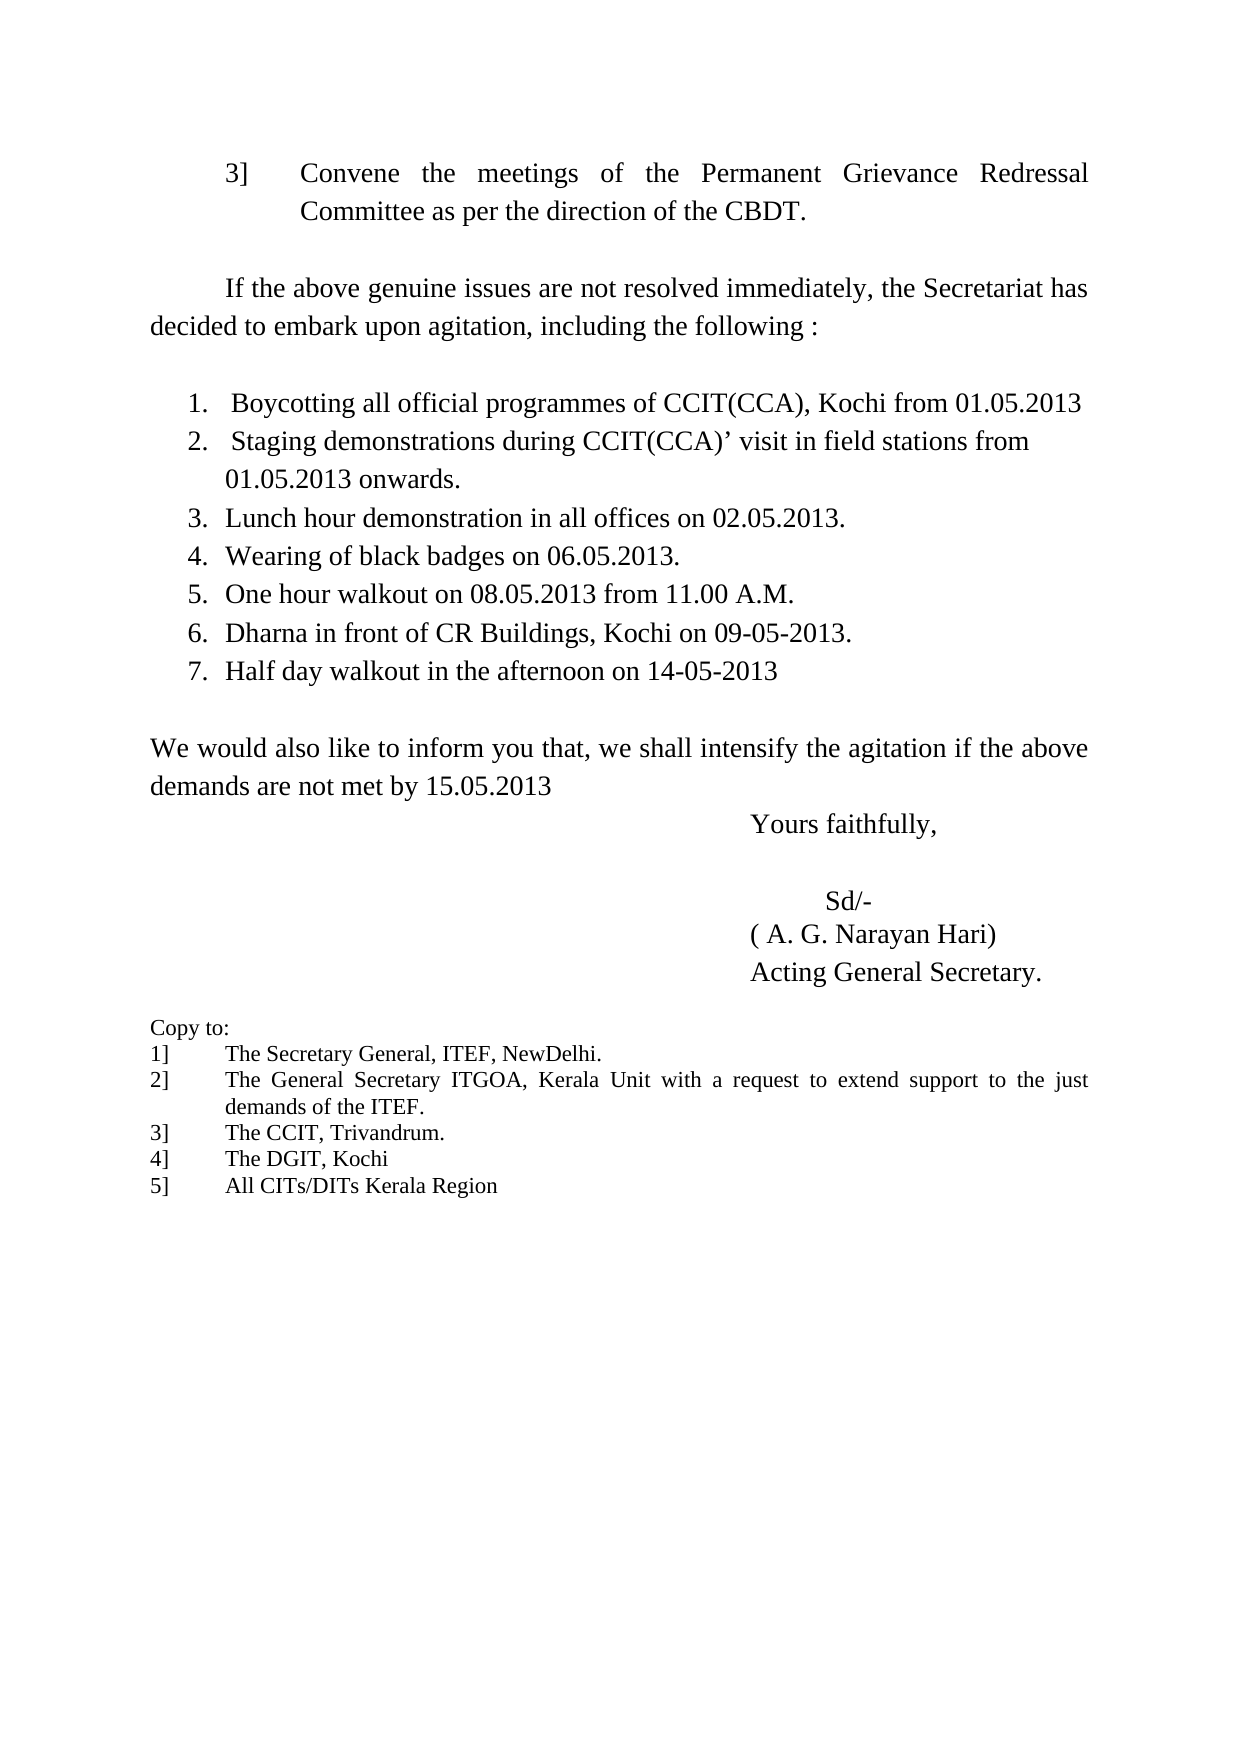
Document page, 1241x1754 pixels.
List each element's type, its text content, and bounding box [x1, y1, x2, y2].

text Sd/- [112, 878, 1090, 917]
text 3] Convene the meetings of the Permanent Grievance Redressal Committee as per the direction of the CBDT. [225, 150, 1090, 227]
text 7. Half day walkout in the afternoon on 14-05-2013 [187, 648, 1090, 687]
text 3] The CCIT, Trivandrum. [150, 1119, 1090, 1146]
text 2] The General Secretary ITGOA, Kerala Unit with a request to extend support to the just demands of the ITEF. [150, 1066, 1090, 1119]
text 4. Wearing of black badges on 06.05.2013. [187, 533, 1090, 572]
text 5. One hour walkout on 08.05.2013 from 11.00 A.M. [187, 572, 1090, 610]
text ( A. G. Narayan Hari) [112, 917, 1090, 949]
text We would also like to inform you that, we shall intensify the agitation if the above demands are not met by 15.05.2013 [150, 725, 1090, 802]
text Copy to: [150, 1014, 1090, 1040]
text 1. Boycotting all official programmes of CCIT(CCA), Kochi from 01.05.2013 [150, 380, 1090, 418]
text 5] All CITs/DITs Kerala Region [150, 1172, 1090, 1198]
text 01.05.2013 onwards. [225, 457, 1090, 495]
text 2. Staging demonstrations during CCIT(CCA)’ visit in field stations from [150, 418, 1090, 457]
text 1] The Secretary General, ITEF, NewDelhi. [150, 1040, 1090, 1066]
text Yours faithfully, [112, 802, 1090, 840]
text If the above genuine issues are not resolved immediately, the Secretariat has decided to embark upon agitation, including the following : [150, 265, 1090, 342]
text Acting General Secretary. [112, 949, 1090, 987]
text 3. Lunch hour demonstration in all offices on 02.05.2013. [187, 495, 1090, 533]
text 4] The DGIT, Kochi [150, 1146, 1090, 1172]
text 6. Dharna in front of CR Buildings, Kochi on 09-05-2013. [187, 610, 1090, 648]
